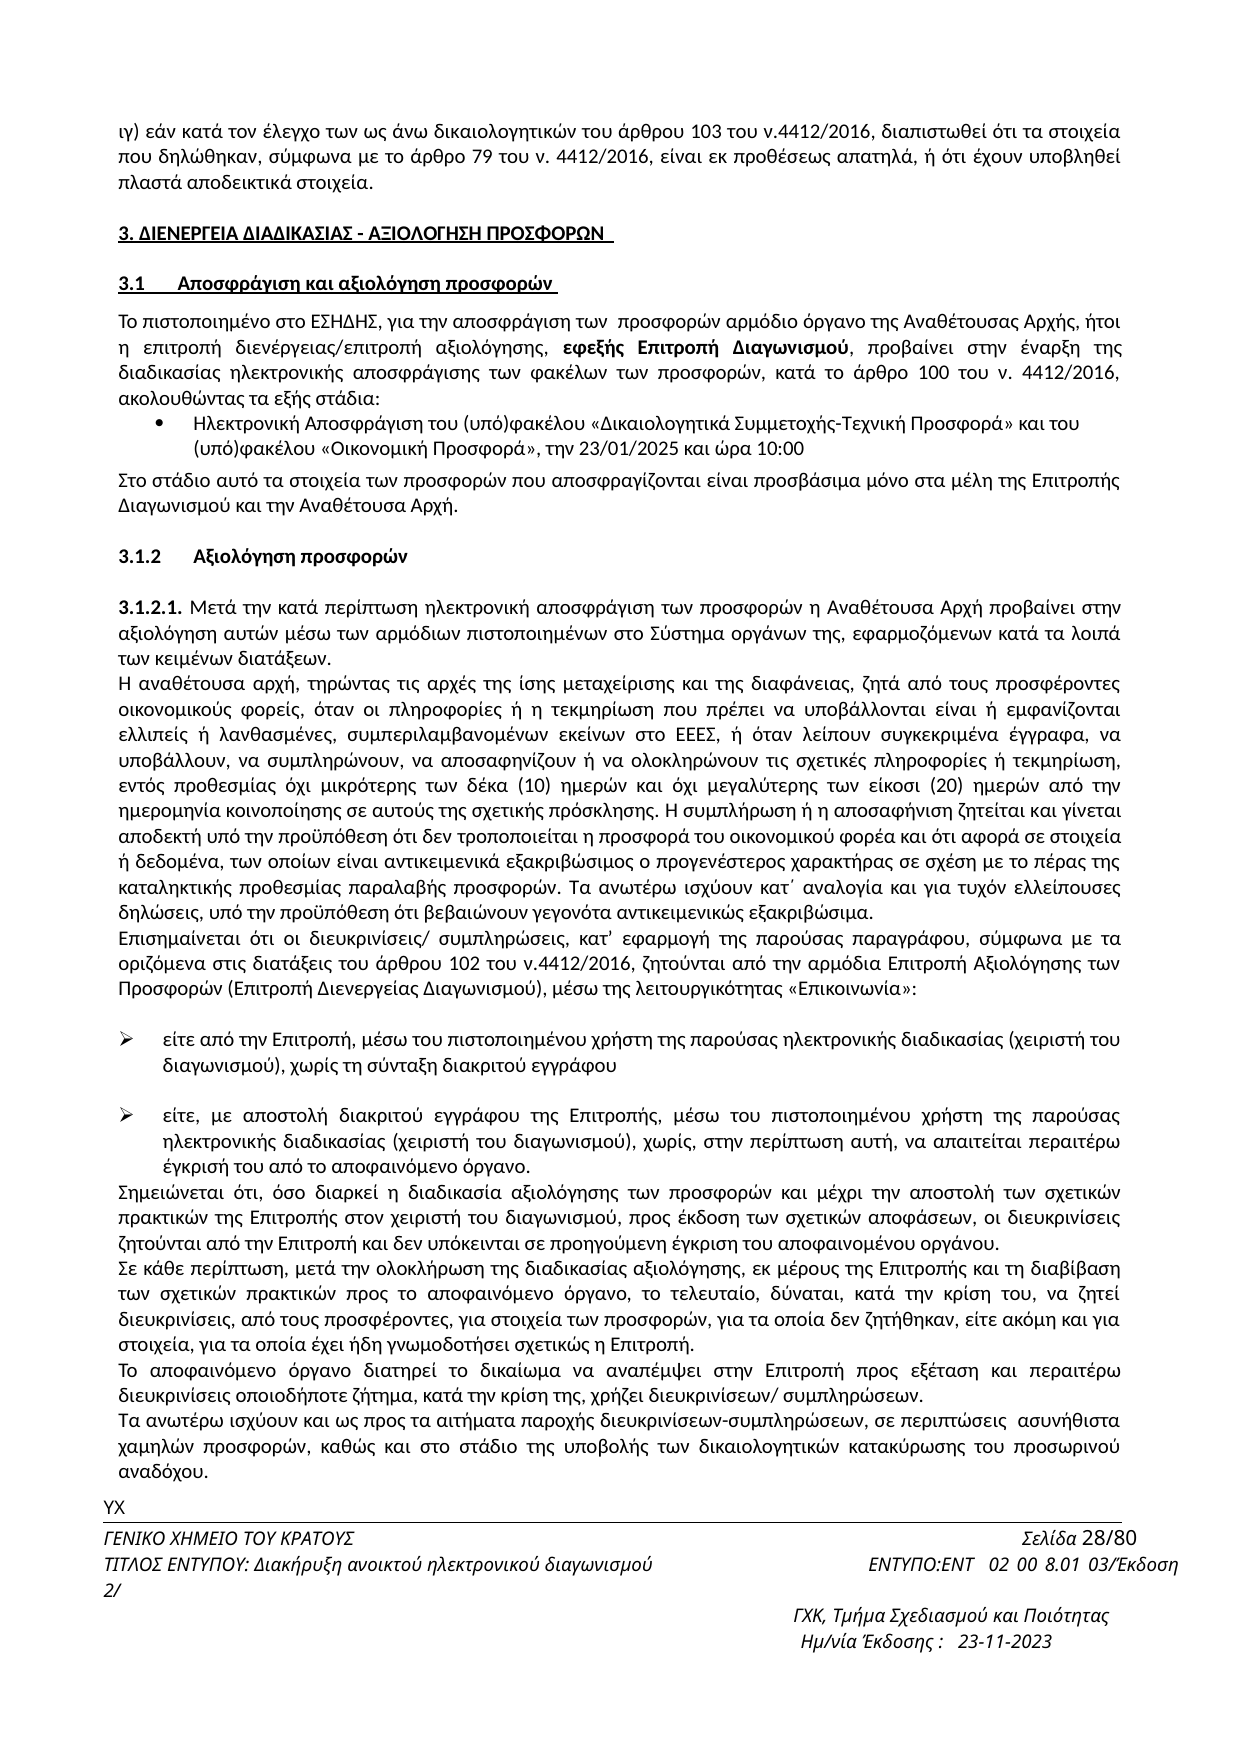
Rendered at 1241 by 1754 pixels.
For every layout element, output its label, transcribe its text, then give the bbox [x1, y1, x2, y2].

text Το αποφαινόμενο όργανο διατηρεί το δικαίωμα να αναπέμψει στην Επιτροπή προς εξέταση και περαιτέρω διευκρινίσεις οποιοδήποτε ζήτημα, κατά την κρίση της, χρήζει διευκρινίσεων/ συμπληρώσεων. [118, 1357, 1122, 1408]
text 3.1.2.1. Μετά την κατά περίπτωση ηλεκτρονική αποσφράγιση των προσφορών η Αναθέτουσα Αρχή προβαίνει στην αξιολόγηση αυτών μέσω των αρμόδιων πιστοποιημένων στο Σύστημα οργάνων της, εφαρμοζόμενων κατά τα λοιπά των κειμένων διατάξεων. [118, 594, 1122, 671]
subtitle 3.1.2 Αξιολόγηση προσφορών [118, 543, 1122, 569]
text ιγ) εάν κατά τον έλεγχο των ως άνω δικαιολογητικών του άρθρου 103 του ν.4412/2016, διαπιστωθεί ότι τα στοιχεία που δηλώθηκαν, σύμφωνα με το άρθρο 79 του ν. 4412/2016, είναι εκ προθέσεως απατηλά, ή ότι έχουν υποβληθεί πλαστά αποδεικτικά στοιχεία. [118, 118, 1122, 194]
text Το πιστοποιημένο στο ΕΣΗΔΗΣ, για την αποσφράγιση των προσφορών αρμόδιο όργανο της Αναθέτουσας Αρχής, ήτοι η επιτροπή διενέργειας/επιτροπή αξιολόγησης, εφεξής Επιτροπή Διαγωνισμού, προβαίνει στην έναρξη της διαδικασίας ηλεκτρονικής αποσφράγισης των φακέλων των προσφορών, κατά το άρθρο 100 του ν. 4412/2016, ακολουθώντας τα εξής στάδια: [118, 308, 1122, 410]
text Σε κάθε περίπτωση, μετά την ολοκλήρωση της διαδικασίας αξιολόγησης, εκ μέρους της Επιτροπής και τη διαβίβαση των σχετικών πρακτικών προς το αποφαινόμενο όργανο, το τελευταίο, δύναται, κατά την κρίση του, να ζητεί διευκρινίσεις, από τους προσφέροντες, για στοιχεία των προσφορών, για τα οποία δεν ζητήθηκαν, είτε ακόμη και για στοιχεία, για τα οποία έχει ήδη γνωμοδοτήσει σχετικώς η Επιτροπή. [118, 1255, 1122, 1357]
list είτε, με αποστολή διακριτού εγγράφου της Επιτροπής, μέσω του πιστοποιημένου χρήστη της παρούσας ηλεκτρονικής διαδικασίας (χειριστή του διαγωνισμού), χωρίς, στην περίπτωση αυτή, να απαιτείται περαιτέρω έγκρισή του από το αποφαινόμενο όργανο. [118, 1103, 1122, 1179]
list Ηλεκτρονική Αποσφράγιση του (υπό)φακέλου «Δικαιολογητικά Συμμετοχής-Τεχνική Προσφορά» και του (υπό)φακέλου «Οικονομική Προσφορά», την 23/01/2025 και ώρα 10:00 [156, 410, 1122, 461]
subtitle 3.1 Αποσφράγιση και αξιολόγηση προσφορών [118, 271, 1122, 296]
text Επισημαίνεται ότι οι διευκρινίσεις/ συμπληρώσεις, κατ’ εφαρμογή της παρούσας παραγράφου, σύμφωνα με τα οριζόμενα στις διατάξεις του άρθρου 102 του ν.4412/2016, ζητούνται από την αρμόδια Επιτροπή Αξιολόγησης των Προσφορών (Επιτροπή Διενεργείας Διαγωνισμού), μέσω της λειτουργικότητας «Επικοινωνία»: [118, 925, 1122, 1001]
text Τα ανωτέρω ισχύουν και ως προς τα αιτήματα παροχής διευκρινίσεων-συμπληρώσεων, σε περιπτώσεις ασυνήθιστα χαμηλών προσφορών, καθώς και στο στάδιο της υποβολής των δικαιολογητικών κατακύρωσης του προσωρινού αναδόχου. [118, 1408, 1122, 1484]
list είτε από την Επιτροπή, μέσω του πιστοποιημένου χρήστη της παρούσας ηλεκτρονικής διαδικασίας (χειριστή του διαγωνισμού), χωρίς τη σύνταξη διακριτού εγγράφου [118, 1026, 1122, 1077]
text Σημειώνεται ότι, όσο διαρκεί η διαδικασία αξιολόγησης των προσφορών και μέχρι την αποστολή των σχετικών πρακτικών της Επιτροπής στον χειριστή του διαγωνισμού, προς έκδοση των σχετικών αποφάσεων, οι διευκρινίσεις ζητούνται από την Επιτροπή και δεν υπόκεινται σε προηγούμενη έγκριση του αποφαινομένου οργάνου. [118, 1179, 1122, 1255]
text Στο στάδιο αυτό τα στοιχεία των προσφορών που αποσφραγίζονται είναι προσβάσιμα μόνο στα μέλη της Επιτροπής Διαγωνισμού και την Αναθέτουσα Αρχή. [118, 467, 1122, 518]
text Η αναθέτουσα αρχή, τηρώντας τις αρχές της ίσης μεταχείρισης και της διαφάνειας, ζητά από τους προσφέροντες οικονομικούς φορείς, όταν οι πληροφορίες ή η τεκμηρίωση που πρέπει να υποβάλλονται είναι ή εμφανίζονται ελλιπείς ή λανθασμένες, συμπεριλαμβανομένων εκείνων στο ΕΕΕΣ, ή όταν λείπουν συγκεκριμένα έγγραφα, να υποβάλλουν, να συμπληρώνουν, να αποσαφηνίζουν ή να ολοκληρώνουν τις σχετικές πληροφορίες ή τεκμηρίωση, εντός προθεσμίας όχι μικρότερης των δέκα (10) ημερών και όχι μεγαλύτερης των είκοσι (20) ημερών από την ημερομηνία κοινοποίησης σε αυτούς της σχετικής πρόσκλησης. Η συμπλήρωση ή η αποσαφήνιση ζητείται και γίνεται αποδεκτή υπό την προϋπόθεση ότι δεν τροποποιείται η προσφορά του οικονομικού φορέα και ότι αφορά σε στοιχεία ή δεδομένα, των οποίων είναι αντικειμενικά εξακριβώσιμος ο προγενέστερος χαρακτήρας σε σχέση με το πέρας της καταληκτικής προθεσμίας παραλαβής προσφορών. Τα ανωτέρω ισχύουν κατ΄ αναλογία και για τυχόν ελλείπουσες δηλώσεις, υπό την προϋπόθεση ότι βεβαιώνουν γεγονότα αντικειμενικώς εξακριβώσιμα. [118, 671, 1122, 925]
subtitle 3. ΔΙΕΝΕΡΓΕΙΑ ΔΙΑΔΙΚΑΣΙΑΣ - ΑΞΙΟΛΟΓΗΣΗ ΠΡΟΣΦΟΡΩΝ [118, 220, 1122, 245]
